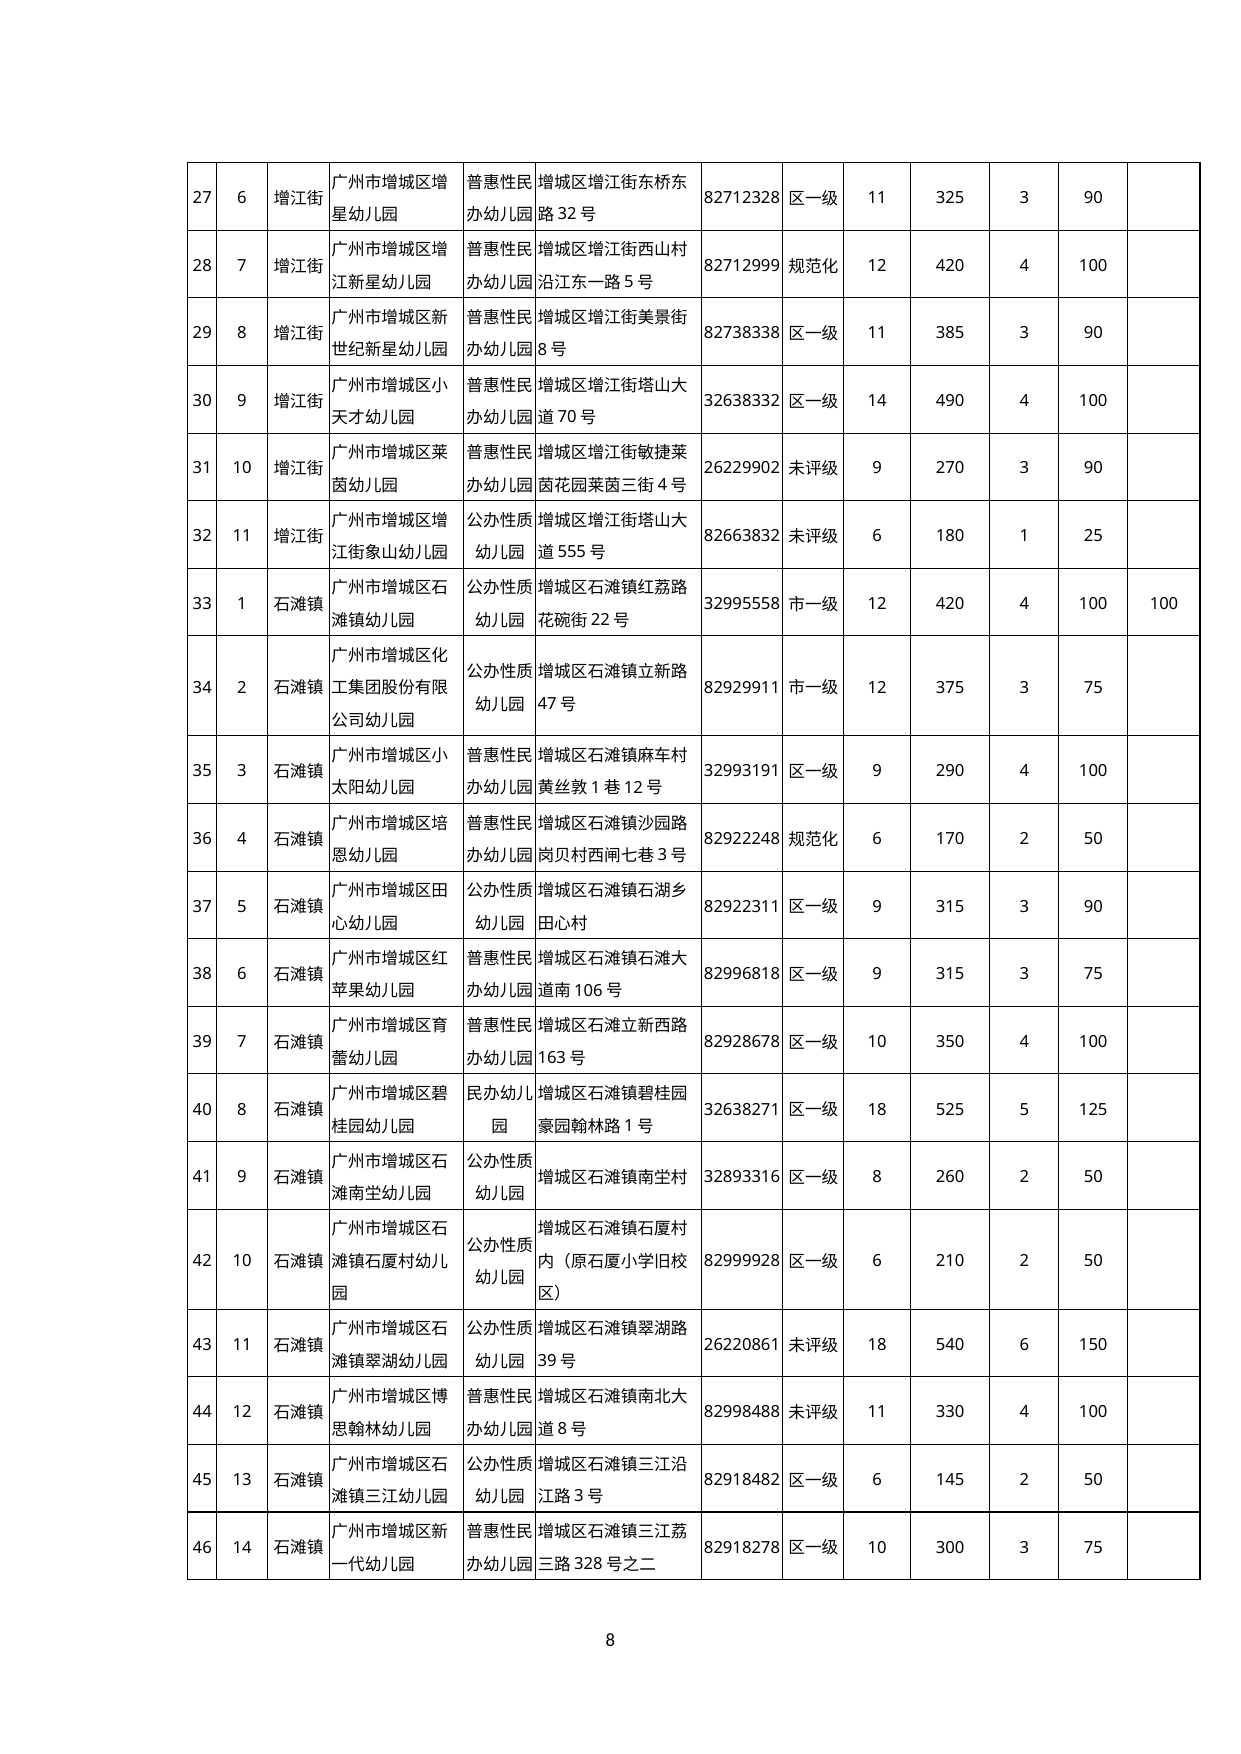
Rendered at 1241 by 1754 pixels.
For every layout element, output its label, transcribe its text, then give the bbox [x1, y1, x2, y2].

table_cell 100 [1059, 736, 1127, 803]
table_cell 区一级 [783, 298, 843, 365]
table_cell 广州市增城区增江街象山幼儿园 [330, 501, 463, 568]
table_cell 100 [1059, 231, 1127, 297]
table_cell 广州市增城区育蕾幼儿园 [330, 1007, 463, 1073]
table_cell 10 [217, 434, 267, 500]
table_cell 普惠性民办幼儿园 [464, 1513, 535, 1579]
table_cell [1128, 804, 1199, 871]
table_cell 315 [911, 939, 989, 1006]
table_cell [1128, 231, 1199, 297]
table_cell 增江街 [268, 298, 329, 365]
table_cell 90 [1059, 872, 1127, 938]
table_cell 普惠性民办幼儿园 [464, 804, 535, 871]
table_cell 90 [1059, 298, 1127, 365]
table_cell 2 [990, 804, 1058, 871]
table_cell [1128, 434, 1199, 500]
table_cell 8 [217, 298, 267, 365]
table_cell 125 [1059, 1074, 1127, 1141]
table_cell 广州市增城区红苹果幼儿园 [330, 939, 463, 1006]
table_cell 30 [188, 366, 216, 432]
table_cell [1128, 939, 1199, 1006]
table_cell 75 [1059, 636, 1127, 735]
table_cell 145 [911, 1445, 989, 1511]
table_cell 石滩镇 [268, 1007, 329, 1073]
table_cell 3 [990, 434, 1058, 500]
table_cell 区一级 [783, 872, 843, 938]
table_cell 12 [844, 636, 910, 735]
table_cell 增城区石滩镇翠湖路39号 [536, 1310, 701, 1376]
table_cell 4 [990, 1007, 1058, 1073]
table_cell 290 [911, 736, 989, 803]
table_cell 增城区石滩镇沙园路岗贝村西闸七巷3号 [536, 804, 701, 871]
table_cell 18 [844, 1310, 910, 1376]
table_cell 石滩镇 [268, 1142, 329, 1208]
table_cell 广州市增城区石滩南坣幼儿园 [330, 1142, 463, 1208]
table_cell [1128, 1445, 1199, 1511]
table_cell 普惠性民办幼儿园 [464, 1377, 535, 1444]
table_cell 82712999 [702, 231, 782, 297]
table_cell 公办性质幼儿园 [464, 1142, 535, 1208]
table_cell 31 [188, 434, 216, 500]
table_cell 350 [911, 1007, 989, 1073]
table_cell 180 [911, 501, 989, 568]
table_cell 6 [844, 501, 910, 568]
table_cell 300 [911, 1513, 989, 1579]
table_cell 普惠性民办幼儿园 [464, 434, 535, 500]
table_cell 广州市增城区石滩镇三江幼儿园 [330, 1445, 463, 1511]
table_cell [1128, 163, 1199, 229]
table_cell 2 [217, 636, 267, 735]
table_cell 增城区增江街敏捷莱茵花园莱茵三街4号 [536, 434, 701, 500]
table_cell 6 [844, 804, 910, 871]
table_cell 石滩镇 [268, 636, 329, 735]
table_cell 3 [217, 736, 267, 803]
table_cell 270 [911, 434, 989, 500]
table_cell 10 [217, 1210, 267, 1309]
table_cell 11 [844, 163, 910, 229]
table_cell 增城区石滩镇三江荔三路328号之二 [536, 1513, 701, 1579]
table_cell 增江街 [268, 366, 329, 432]
table_cell 未评级 [783, 1310, 843, 1376]
table_cell 广州市增城区增江新星幼儿园 [330, 231, 463, 297]
table_cell 4 [217, 804, 267, 871]
table_cell 5 [990, 1074, 1058, 1141]
table_cell 82998488 [702, 1377, 782, 1444]
table_cell 26229902 [702, 434, 782, 500]
table_cell 区一级 [783, 1513, 843, 1579]
table_cell 50 [1059, 1210, 1127, 1309]
table_cell 32638271 [702, 1074, 782, 1141]
table_cell 42 [188, 1210, 216, 1309]
table_cell 增城区石滩镇南坣村 [536, 1142, 701, 1208]
table_cell 广州市增城区小太阳幼儿园 [330, 736, 463, 803]
table_cell 石滩镇 [268, 1310, 329, 1376]
table_cell 46 [188, 1513, 216, 1579]
table_cell 14 [217, 1513, 267, 1579]
table_cell 4 [990, 366, 1058, 432]
table_cell 4 [990, 736, 1058, 803]
table_cell 公办性质幼儿园 [464, 569, 535, 635]
table_cell 未评级 [783, 1377, 843, 1444]
table_cell 石滩镇 [268, 872, 329, 938]
table_cell 210 [911, 1210, 989, 1309]
table_cell [1128, 1310, 1199, 1376]
table_cell 50 [1059, 804, 1127, 871]
table_cell 39 [188, 1007, 216, 1073]
table_cell 公办性质幼儿园 [464, 1310, 535, 1376]
table_cell 150 [1059, 1310, 1127, 1376]
table_cell 广州市增城区石滩镇石厦村幼儿园 [330, 1210, 463, 1309]
table_cell 增城区增江街塔山大道70号 [536, 366, 701, 432]
table_cell 14 [844, 366, 910, 432]
table_cell 广州市增城区博思翰林幼儿园 [330, 1377, 463, 1444]
table_cell 增城区增江街东桥东路32号 [536, 163, 701, 229]
table_cell 增城区石滩镇石湖乡田心村 [536, 872, 701, 938]
table_cell 33 [188, 569, 216, 635]
table_cell 6 [217, 163, 267, 229]
table_cell 26220861 [702, 1310, 782, 1376]
table_cell 50 [1059, 1142, 1127, 1208]
table_cell 375 [911, 636, 989, 735]
table_cell 4 [990, 569, 1058, 635]
table_cell 36 [188, 804, 216, 871]
table_cell 5 [217, 872, 267, 938]
table_cell 区一级 [783, 1142, 843, 1208]
table_cell 100 [1059, 1377, 1127, 1444]
table_cell 增城区石滩镇碧桂园豪园翰林路1号 [536, 1074, 701, 1141]
table_cell [1128, 636, 1199, 735]
table_cell 石滩镇 [268, 1513, 329, 1579]
table_cell 525 [911, 1074, 989, 1141]
table_cell 12 [844, 231, 910, 297]
table_cell [1128, 366, 1199, 432]
table_cell 区一级 [783, 366, 843, 432]
table_cell 普惠性民办幼儿园 [464, 939, 535, 1006]
table_cell 82712328 [702, 163, 782, 229]
table_cell 增城区石滩镇麻车村黄丝敦1巷12号 [536, 736, 701, 803]
table_cell 9 [844, 736, 910, 803]
table_cell 普惠性民办幼儿园 [464, 231, 535, 297]
table_cell 公办性质幼儿园 [464, 636, 535, 735]
table_cell 27 [188, 163, 216, 229]
table_cell 11 [217, 1310, 267, 1376]
table_cell 3 [990, 298, 1058, 365]
table_cell 增城区增江街塔山大道555号 [536, 501, 701, 568]
table_cell 43 [188, 1310, 216, 1376]
table_cell 82922311 [702, 872, 782, 938]
table_cell 增城区石滩立新西路163号 [536, 1007, 701, 1073]
table_cell [1128, 1210, 1199, 1309]
table_cell 32995558 [702, 569, 782, 635]
table_cell [1128, 1142, 1199, 1208]
table_cell 11 [844, 298, 910, 365]
table_cell 增江街 [268, 434, 329, 500]
table_cell 11 [844, 1377, 910, 1444]
table_cell 37 [188, 872, 216, 938]
table_cell 32993191 [702, 736, 782, 803]
table_cell 广州市增城区新一代幼儿园 [330, 1513, 463, 1579]
table_cell 7 [217, 231, 267, 297]
table_cell 32893316 [702, 1142, 782, 1208]
table_cell 公办性质幼儿园 [464, 501, 535, 568]
table_cell 100 [1059, 366, 1127, 432]
table_cell 325 [911, 163, 989, 229]
table_cell 82663832 [702, 501, 782, 568]
table_cell 广州市增城区莱茵幼儿园 [330, 434, 463, 500]
table_cell 未评级 [783, 501, 843, 568]
table_cell 9 [844, 434, 910, 500]
table_cell 2 [990, 1142, 1058, 1208]
table_cell 规范化 [783, 804, 843, 871]
table_cell 增城区石滩镇红荔路花碗街22号 [536, 569, 701, 635]
table_cell 石滩镇 [268, 1210, 329, 1309]
table_cell 6 [990, 1310, 1058, 1376]
table_cell [1128, 501, 1199, 568]
table_cell 普惠性民办幼儿园 [464, 298, 535, 365]
table_cell [1128, 872, 1199, 938]
table_cell 未评级 [783, 434, 843, 500]
table_cell 公办性质幼儿园 [464, 1210, 535, 1309]
table_cell 区一级 [783, 1007, 843, 1073]
table_cell 石滩镇 [268, 1445, 329, 1511]
table_cell 50 [1059, 1445, 1127, 1511]
table_cell 82929911 [702, 636, 782, 735]
table_cell 82996818 [702, 939, 782, 1006]
table_cell 公办性质幼儿园 [464, 1445, 535, 1511]
table_cell 区一级 [783, 1445, 843, 1511]
table_cell 75 [1059, 1513, 1127, 1579]
table_cell 增城区石滩镇三江沿江路3号 [536, 1445, 701, 1511]
table_cell 规范化 [783, 231, 843, 297]
table_cell 315 [911, 872, 989, 938]
table_cell 民办幼儿园 [464, 1074, 535, 1141]
table_cell 82999928 [702, 1210, 782, 1309]
table_cell 普惠性民办幼儿园 [464, 163, 535, 229]
table_cell 市一级 [783, 636, 843, 735]
table_cell 44 [188, 1377, 216, 1444]
table_cell 石滩镇 [268, 569, 329, 635]
table_cell 28 [188, 231, 216, 297]
table_cell 40 [188, 1074, 216, 1141]
table_cell 增城区增江街西山村沿江东一路5号 [536, 231, 701, 297]
table_cell [1128, 1074, 1199, 1141]
table_cell 9 [844, 872, 910, 938]
table_cell 石滩镇 [268, 939, 329, 1006]
table_cell 石滩镇 [268, 804, 329, 871]
table_cell 3 [990, 1513, 1058, 1579]
table_cell [1128, 1513, 1199, 1579]
table_cell 8 [844, 1142, 910, 1208]
table_cell 2 [990, 1445, 1058, 1511]
table_cell 广州市增城区碧桂园幼儿园 [330, 1074, 463, 1141]
table_cell 石滩镇 [268, 736, 329, 803]
table_cell 石滩镇 [268, 1377, 329, 1444]
table_cell 90 [1059, 434, 1127, 500]
table_cell 25 [1059, 501, 1127, 568]
table_cell 增城区石滩镇石滩大道南106号 [536, 939, 701, 1006]
table_cell 普惠性民办幼儿园 [464, 1007, 535, 1073]
table_cell 1 [217, 569, 267, 635]
table_cell 3 [990, 163, 1058, 229]
table_cell 45 [188, 1445, 216, 1511]
table_cell 75 [1059, 939, 1127, 1006]
table_cell 广州市增城区石滩镇翠湖幼儿园 [330, 1310, 463, 1376]
table_cell 增城区石滩镇石厦村内（原石厦小学旧校区） [536, 1210, 701, 1309]
table_cell 12 [844, 569, 910, 635]
table_cell 34 [188, 636, 216, 735]
table_cell 广州市增城区石滩镇幼儿园 [330, 569, 463, 635]
table_cell 6 [844, 1445, 910, 1511]
table_cell 区一级 [783, 939, 843, 1006]
table_cell 广州市增城区田心幼儿园 [330, 872, 463, 938]
table_cell 10 [844, 1007, 910, 1073]
table_cell 石滩镇 [268, 1074, 329, 1141]
table_cell 32 [188, 501, 216, 568]
table_cell 增城区石滩镇南北大道8号 [536, 1377, 701, 1444]
table_cell 8 [217, 1074, 267, 1141]
table_cell 公办性质幼儿园 [464, 872, 535, 938]
table_cell 100 [1128, 569, 1199, 635]
table_cell 330 [911, 1377, 989, 1444]
table_cell 12 [217, 1377, 267, 1444]
table_cell 29 [188, 298, 216, 365]
table_cell 9 [844, 939, 910, 1006]
table_cell 增江街 [268, 501, 329, 568]
table_cell 增城区石滩镇立新路47号 [536, 636, 701, 735]
table_cell 540 [911, 1310, 989, 1376]
table_cell 420 [911, 231, 989, 297]
table_cell 区一级 [783, 1210, 843, 1309]
table_cell 4 [990, 1377, 1058, 1444]
table_cell 增江街 [268, 231, 329, 297]
table_cell 2 [990, 1210, 1058, 1309]
table_cell 6 [844, 1210, 910, 1309]
table_cell 38 [188, 939, 216, 1006]
table_cell [1128, 1007, 1199, 1073]
table_cell 35 [188, 736, 216, 803]
table_cell 82928678 [702, 1007, 782, 1073]
table_cell 广州市增城区新世纪新星幼儿园 [330, 298, 463, 365]
table_cell 3 [990, 872, 1058, 938]
table_cell 90 [1059, 163, 1127, 229]
table_cell 广州市增城区增星幼儿园 [330, 163, 463, 229]
table_cell 普惠性民办幼儿园 [464, 736, 535, 803]
table_cell [1128, 736, 1199, 803]
table_cell [1128, 1377, 1199, 1444]
table_cell 1 [990, 501, 1058, 568]
table_cell 3 [990, 636, 1058, 735]
table_cell 82918482 [702, 1445, 782, 1511]
table_cell 41 [188, 1142, 216, 1208]
table_cell 增江街 [268, 163, 329, 229]
table_cell 32638332 [702, 366, 782, 432]
table_cell 490 [911, 366, 989, 432]
table_cell 170 [911, 804, 989, 871]
table_cell 260 [911, 1142, 989, 1208]
table_cell 6 [217, 939, 267, 1006]
table_cell [1128, 298, 1199, 365]
table_cell 82738338 [702, 298, 782, 365]
table_cell 13 [217, 1445, 267, 1511]
table_cell 18 [844, 1074, 910, 1141]
table_cell 11 [217, 501, 267, 568]
table_cell 9 [217, 366, 267, 432]
table_cell 82918278 [702, 1513, 782, 1579]
table_cell 100 [1059, 569, 1127, 635]
table_cell 3 [990, 939, 1058, 1006]
table_cell 区一级 [783, 163, 843, 229]
table_cell 市一级 [783, 569, 843, 635]
table_cell 广州市增城区化工集团股份有限公司幼儿园 [330, 636, 463, 735]
table_cell 4 [990, 231, 1058, 297]
table_cell 广州市增城区培恩幼儿园 [330, 804, 463, 871]
table_cell 普惠性民办幼儿园 [464, 366, 535, 432]
table_cell 385 [911, 298, 989, 365]
table_cell 10 [844, 1513, 910, 1579]
table_cell 区一级 [783, 736, 843, 803]
table_cell 广州市增城区小天才幼儿园 [330, 366, 463, 432]
table_cell 420 [911, 569, 989, 635]
table_cell 100 [1059, 1007, 1127, 1073]
table_cell 9 [217, 1142, 267, 1208]
table_cell 82922248 [702, 804, 782, 871]
table_cell 增城区增江街美景街8号 [536, 298, 701, 365]
table_cell 7 [217, 1007, 267, 1073]
table_cell 区一级 [783, 1074, 843, 1141]
